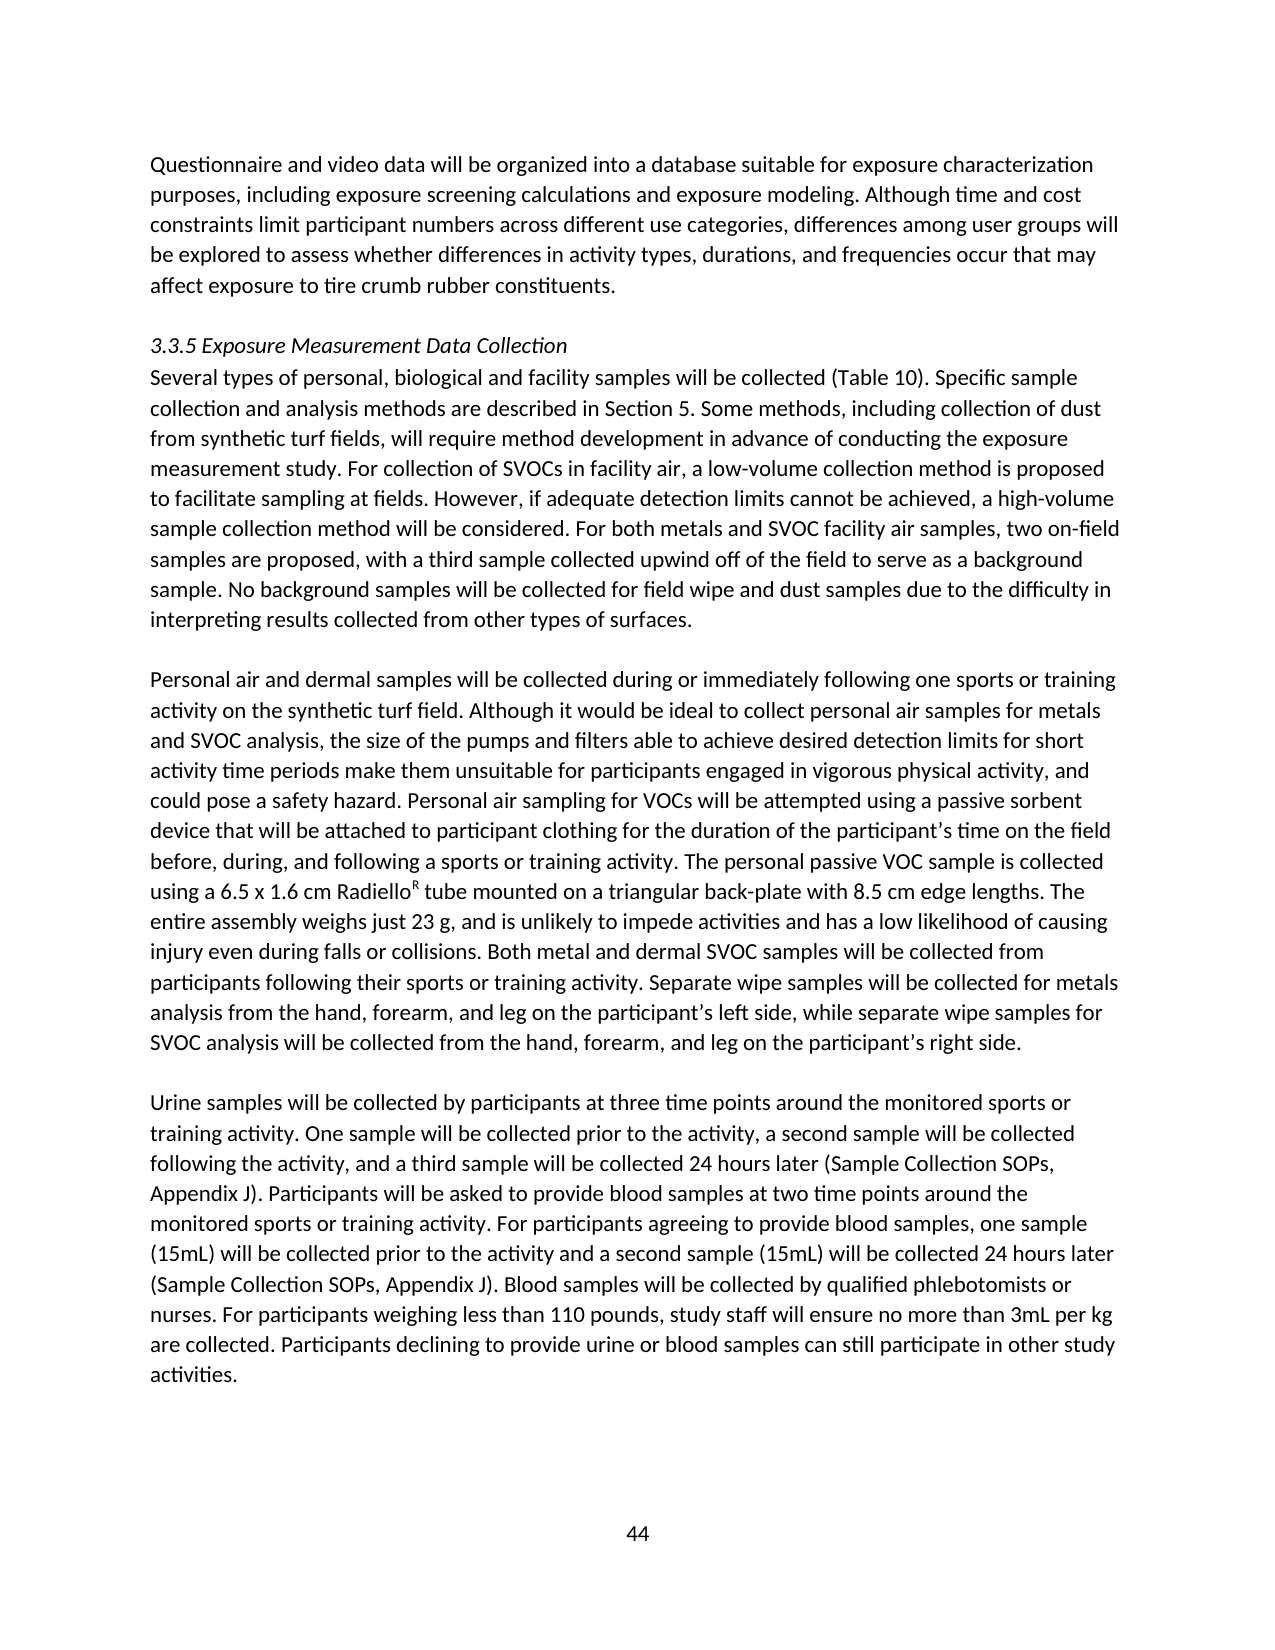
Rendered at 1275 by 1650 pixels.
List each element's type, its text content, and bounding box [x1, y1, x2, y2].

text 3.3.5 Exposure Measurement Data Collection [150, 331, 1125, 359]
text Urine samples will be collected by participants at three time points around the monitored sports or training activity. One sample will be collected prior to the activity, a second sample will be collected following the activity, and a third sample will be collected 24 hours later (Sample Collection SOPs, Appendix J). Participants will be asked to provide blood samples at two time points around the monitored sports or training activity. For participants agreeing to provide blood samples, one sample (15mL) will be collected prior to the activity and a second sample (15mL) will be collected 24 hours later (Sample Collection SOPs, Appendix J). Blood samples will be collected by qualified phlebotomists or nurses. For participants weighing less than 110 pounds, study staff will ensure no more than 3mL per kg are collected. Participants declining to provide urine or blood samples can still participate in other study activities. [150, 1088, 1125, 1388]
text Personal air and dermal samples will be collected during or immediately following one sports or training activity on the synthetic turf field. Although it would be ideal to collect personal air samples for metals and SVOC analysis, the size of the pumps and filters able to achieve desired detection limits for short activity time periods make them unsuitable for participants engaged in vigorous physical activity, and could pose a safety hazard. Personal air sampling for VOCs will be attempted using a passive sorbent device that will be attached to participant clothing for the duration of the participant’s time on the field before, during, and following a sports or training activity. The personal passive VOC sample is collected using a 6.5 x 1.6 cm RadielloR tube mounted on a triangular back-plate with 8.5 cm edge lengths. The entire assembly weighs just 23 g, and is unlikely to impede activities and has a low likelihood of causing injury even during falls or collisions. Both metal and dermal SVOC samples will be collected from participants following their sports or training activity. Separate wipe samples will be collected for metals analysis from the hand, forearm, and leg on the participant’s left side, while separate wipe samples for SVOC analysis will be collected from the hand, forearm, and leg on the participant’s right side. [150, 666, 1125, 1056]
text Questionnaire and video data will be organized into a database suitable for exposure characterization purposes, including exposure screening calculations and exposure modeling. Although time and cost constraints limit participant numbers across different use categories, differences among user groups will be explored to assess whether differences in activity types, durations, and frequencies occur that may affect exposure to tire crumb rubber constituents. [150, 150, 1125, 299]
text Several types of personal, biological and facility samples will be collected (Table 10). Specific sample collection and analysis methods are described in Section 5. Some methods, including collection of dust from synthetic turf fields, will require method development in advance of conducting the exposure measurement study. For collection of SVOCs in facility air, a low-volume collection method is proposed to facilitate sampling at fields. However, if adequate detection limits cannot be achieved, a high-volume sample collection method will be considered. For both metals and SVOC facility air samples, two on-field samples are proposed, with a third sample collected upwind off of the field to serve as a background sample. No background samples will be collected for field wipe and dust samples due to the difficulty in interpreting results collected from other types of surfaces. [150, 363, 1125, 633]
